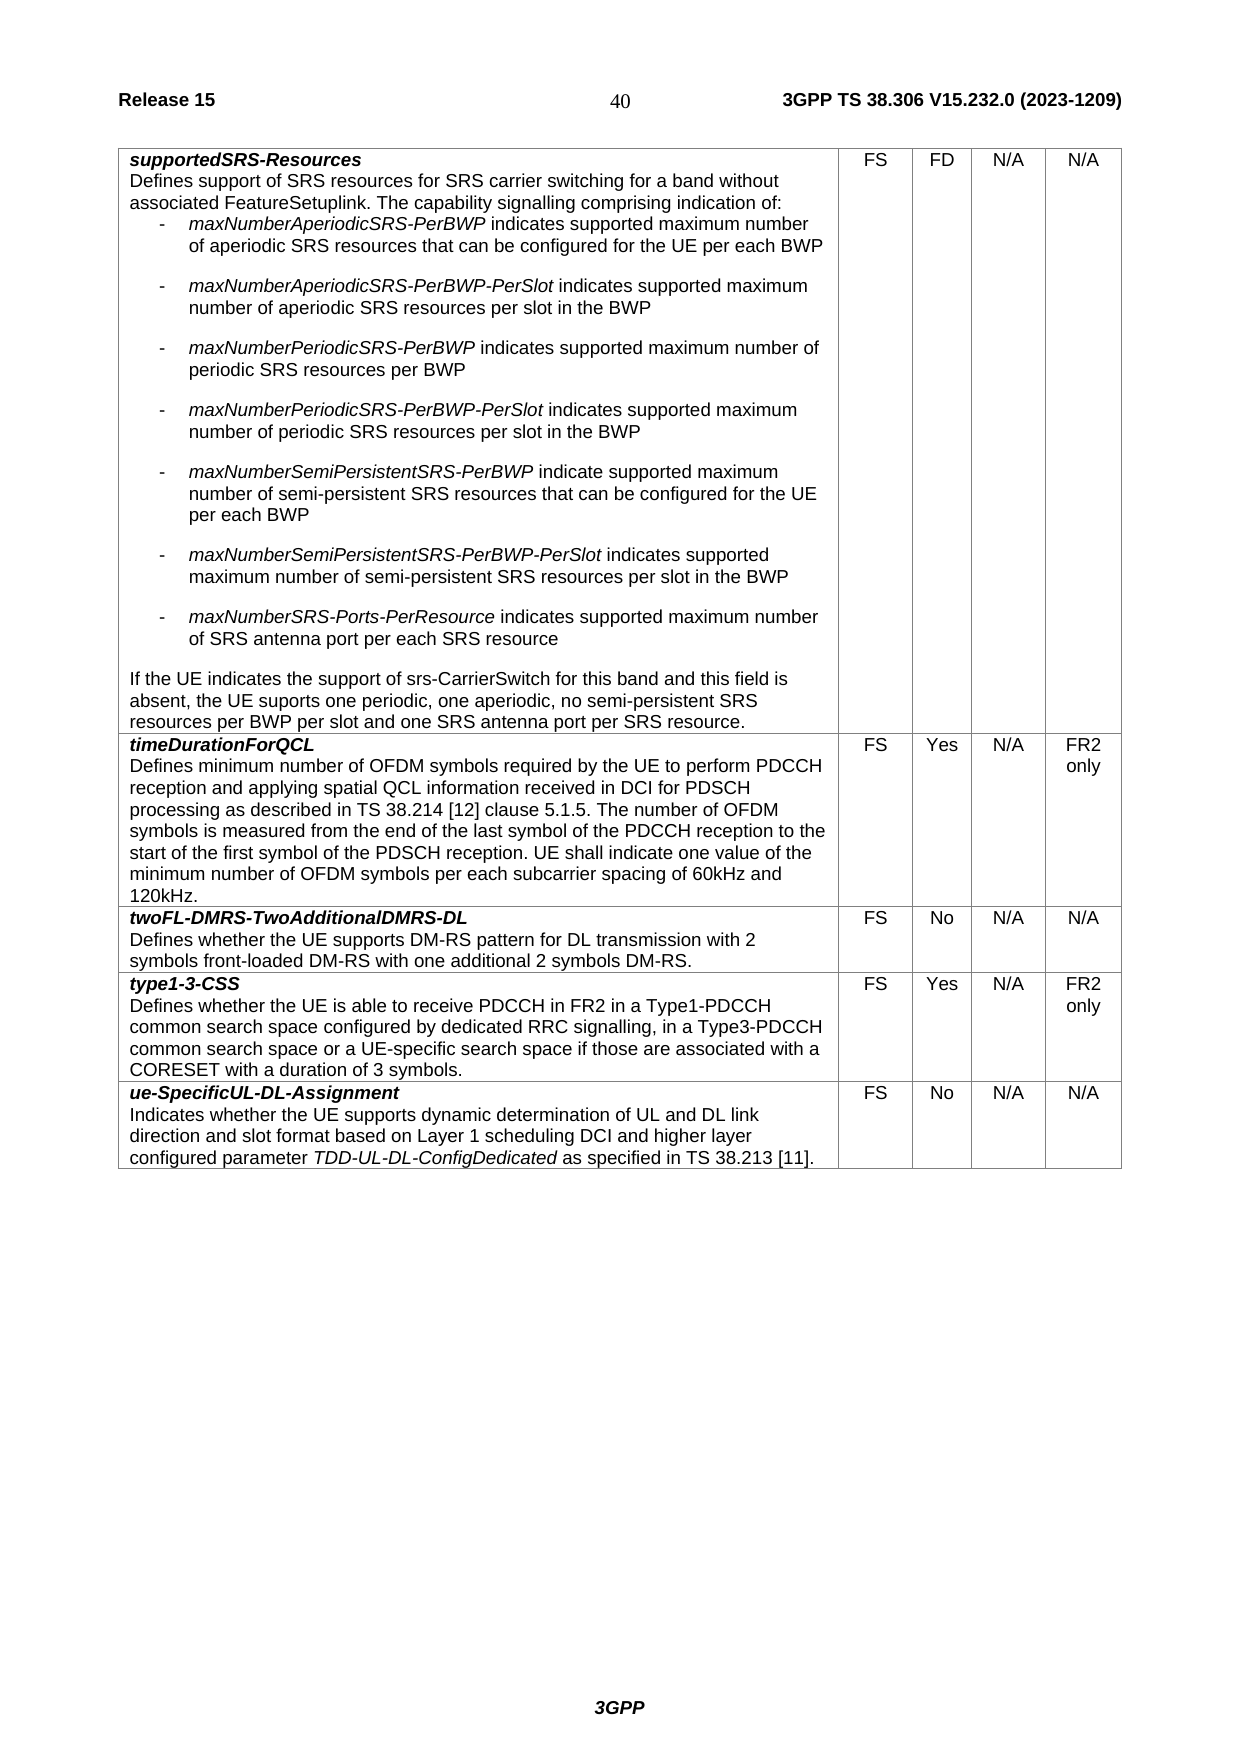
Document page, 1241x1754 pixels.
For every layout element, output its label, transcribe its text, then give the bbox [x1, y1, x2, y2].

table_cell timeDurationForQCL Defines minimum number of OFDM symbols required by the UE to perform PDCCH reception and applying spatial QCL information received in DCI for PDSCH processing as described in TS 38.214 [12] clause 5.1.5. The number of OFDM symbols is measured from the end of the last symbol of the PDCCH reception to the start of the first symbol of the PDSCH reception. UE shall indicate one value of the minimum number of OFDM symbols per each subcarrier spacing of 60kHz and 120kHz. [119, 734, 838, 906]
table_cell supportedSRS-Resources Defines support of SRS resources for SRS carrier switching for a band without associated FeatureSetuplink. The capability signalling comprising indication of: - maxNumberAperiodicSRS-PerBWP indicates supported maximum number of aperiodic SRS resources that can be configured for the UE per each BWP - maxNumberAperiodicSRS-PerBWP-PerSlot indicates supported maximum number of aperiodic SRS resources per slot in the BWP - maxNumberPeriodicSRS-PerBWP indicates supported maximum number of periodic SRS resources per BWP - maxNumberPeriodicSRS-PerBWP-PerSlot indicates supported maximum number of periodic SRS resources per slot in the BWP - maxNumberSemiPersistentSRS-PerBWP indicate supported maximum number of semi-persistent SRS resources that can be configured for the UE per each BWP - maxNumberSemiPersistentSRS-PerBWP-PerSlot indicates supported maximum number of semi-persistent SRS resources per slot in the BWP - maxNumberSRS-Ports-PerResource indicates supported maximum number of SRS antenna port per each SRS resource If the UE indicates the support of srs-CarrierSwitch for this band and this field is absent, the UE suports one periodic, one aperiodic, no semi-persistent SRS resources per BWP per slot and one SRS antenna port per SRS resource. [119, 149, 838, 733]
table_cell Yes [913, 973, 971, 1081]
table_cell N/A [1046, 907, 1121, 972]
table_cell N/A [972, 149, 1045, 733]
table_cell type1-3-CSS Defines whether the UE is able to receive PDCCH in FR2 in a Type1-PDCCH common search space configured by dedicated RRC signalling, in a Type3-PDCCH common search space or a UE-specific search space if those are associated with a CORESET with a duration of 3 symbols. [119, 973, 838, 1081]
table_cell No [913, 1082, 971, 1168]
table_cell N/A [1046, 1082, 1121, 1168]
table_cell FR2 only [1046, 734, 1121, 906]
table_cell FS [839, 973, 912, 1081]
table_cell Yes [913, 734, 971, 906]
table_cell No [913, 907, 971, 972]
table_cell twoFL-DMRS-TwoAdditionalDMRS-DL Defines whether the UE supports DM-RS pattern for DL transmission with 2 symbols front-loaded DM-RS with one additional 2 symbols DM-RS. [119, 907, 838, 972]
table_cell ue-SpecificUL-DL-Assignment Indicates whether the UE supports dynamic determination of UL and DL link direction and slot format based on Layer 1 scheduling DCI and higher layer configured parameter TDD-UL-DL-ConfigDedicated as specified in TS 38.213 [11]. [119, 1082, 838, 1168]
table_cell N/A [1046, 149, 1121, 733]
table_cell FR2 only [1046, 973, 1121, 1081]
table_cell FS [839, 149, 912, 733]
table_cell FS [839, 907, 912, 972]
table_cell N/A [972, 734, 1045, 906]
table_cell N/A [972, 1082, 1045, 1168]
table_cell FS [839, 1082, 912, 1168]
table_cell N/A [972, 907, 1045, 972]
table_cell FS [839, 734, 912, 906]
table_cell N/A [972, 973, 1045, 1081]
table_cell FD [913, 149, 971, 733]
